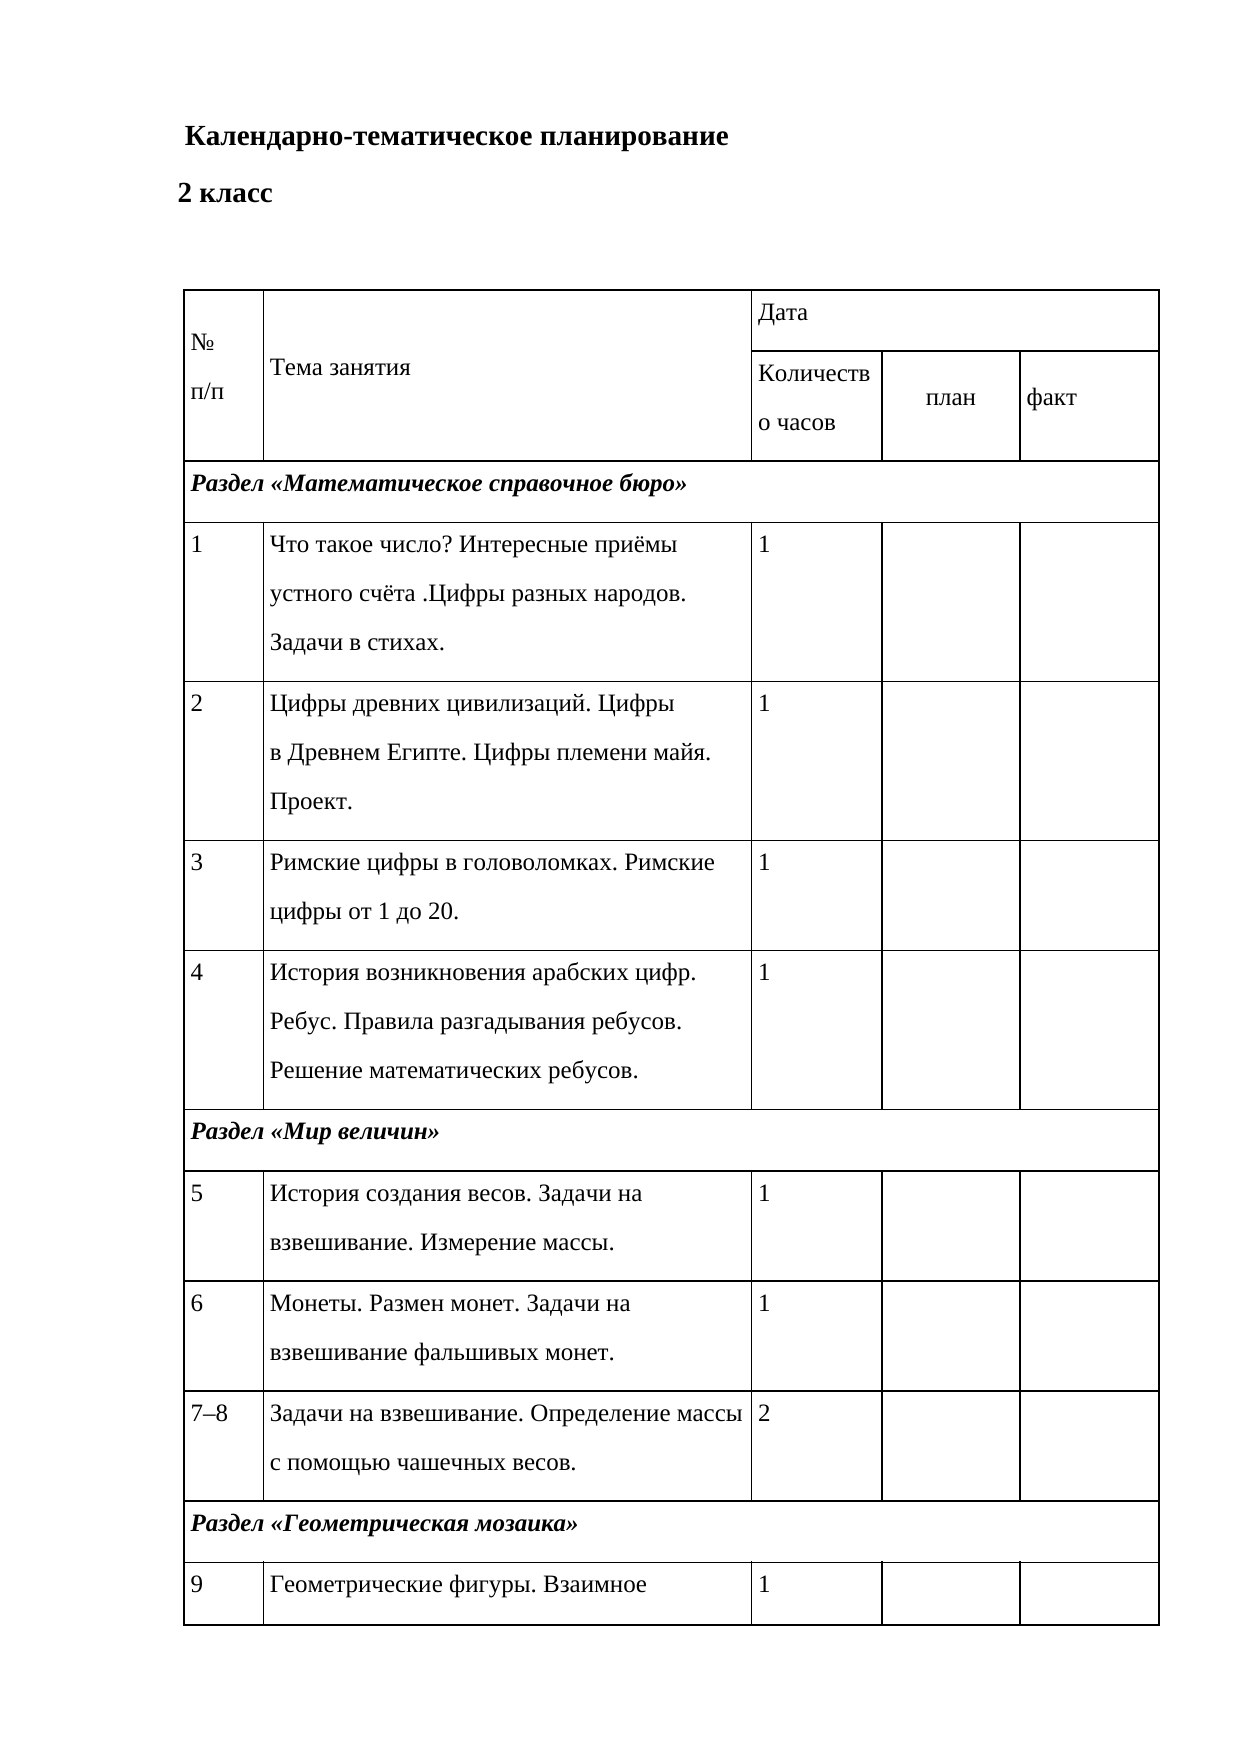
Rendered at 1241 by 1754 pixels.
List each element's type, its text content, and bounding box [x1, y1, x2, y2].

table_cell История создания весов. Задачи на взвешивание. Измерение массы. [264, 1172, 751, 1280]
table_cell Монеты. Размен монет. Задачи на взвешивание фальшивых монет. [264, 1282, 751, 1390]
table_cell 1 [752, 523, 881, 681]
table_cell [883, 1172, 1019, 1280]
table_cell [264, 1563, 751, 1624]
table_header Дата [752, 291, 1158, 350]
table_cell [883, 1392, 1019, 1500]
table_cell Римские цифры в головоломках. Римские цифры от 1 до 20. [264, 841, 751, 950]
table_cell [883, 1282, 1019, 1390]
table_cell [883, 951, 1019, 1109]
table_cell [883, 523, 1019, 681]
table_cell Что такое число? Интересные приёмы устного счёта .Цифры разных народов. Задачи в стихах. [264, 523, 751, 681]
table_cell 1 [185, 523, 263, 681]
table_cell Задачи на взвешивание. Определение массы с помощью чашечных весов. [264, 1392, 751, 1500]
table_cell 1 [752, 1563, 881, 1624]
table_cell факт [1021, 352, 1158, 460]
table_cell [883, 682, 1019, 839]
table_cell 1 [752, 1172, 881, 1280]
table_cell Раздел «Геометрическая мозаика» [185, 1502, 1158, 1561]
table_cell [1021, 1392, 1158, 1500]
table_header Тема занятия [264, 291, 751, 460]
table_cell 1 [752, 1282, 881, 1390]
table_cell [1021, 1172, 1158, 1280]
table_cell Количество часов [752, 352, 881, 460]
table_cell Раздел «Мир величин» [185, 1110, 1158, 1170]
table_cell 9 [185, 1563, 263, 1624]
table_cell [1021, 1563, 1158, 1624]
table_cell план [883, 352, 1019, 460]
table_cell 1 [752, 951, 881, 1109]
table_cell [1021, 1282, 1158, 1390]
table_cell Цифры древних цивилизаций. Цифры в Древнем Египте. Цифры племени майя. Проект. [264, 682, 751, 839]
table_cell [883, 841, 1019, 950]
table_cell 2 [185, 682, 263, 839]
table_cell [883, 1563, 1019, 1624]
text Календарно-тематическое планирование [177, 118, 1152, 152]
table_cell 4 [185, 951, 263, 1109]
table_cell 3 [185, 841, 263, 950]
table_cell 2 [752, 1392, 881, 1500]
table_cell [1021, 682, 1158, 839]
text 2 класс [177, 175, 1152, 209]
table_cell История возникновения арабских цифр. Ребус. Правила разгадывания ребусов. Решение математических ребусов. [264, 951, 751, 1109]
table_cell [1021, 523, 1158, 681]
table_header № п/п [185, 291, 263, 460]
table_cell 7–8 [185, 1392, 263, 1500]
table_cell 1 [752, 841, 881, 950]
table_cell [1021, 951, 1158, 1109]
table_cell 6 [185, 1282, 263, 1390]
table_cell 1 [752, 682, 881, 839]
table_cell 5 [185, 1172, 263, 1280]
table_cell [1021, 841, 1158, 950]
table_cell Раздел «Математическое справочное бюро» [185, 462, 1158, 522]
